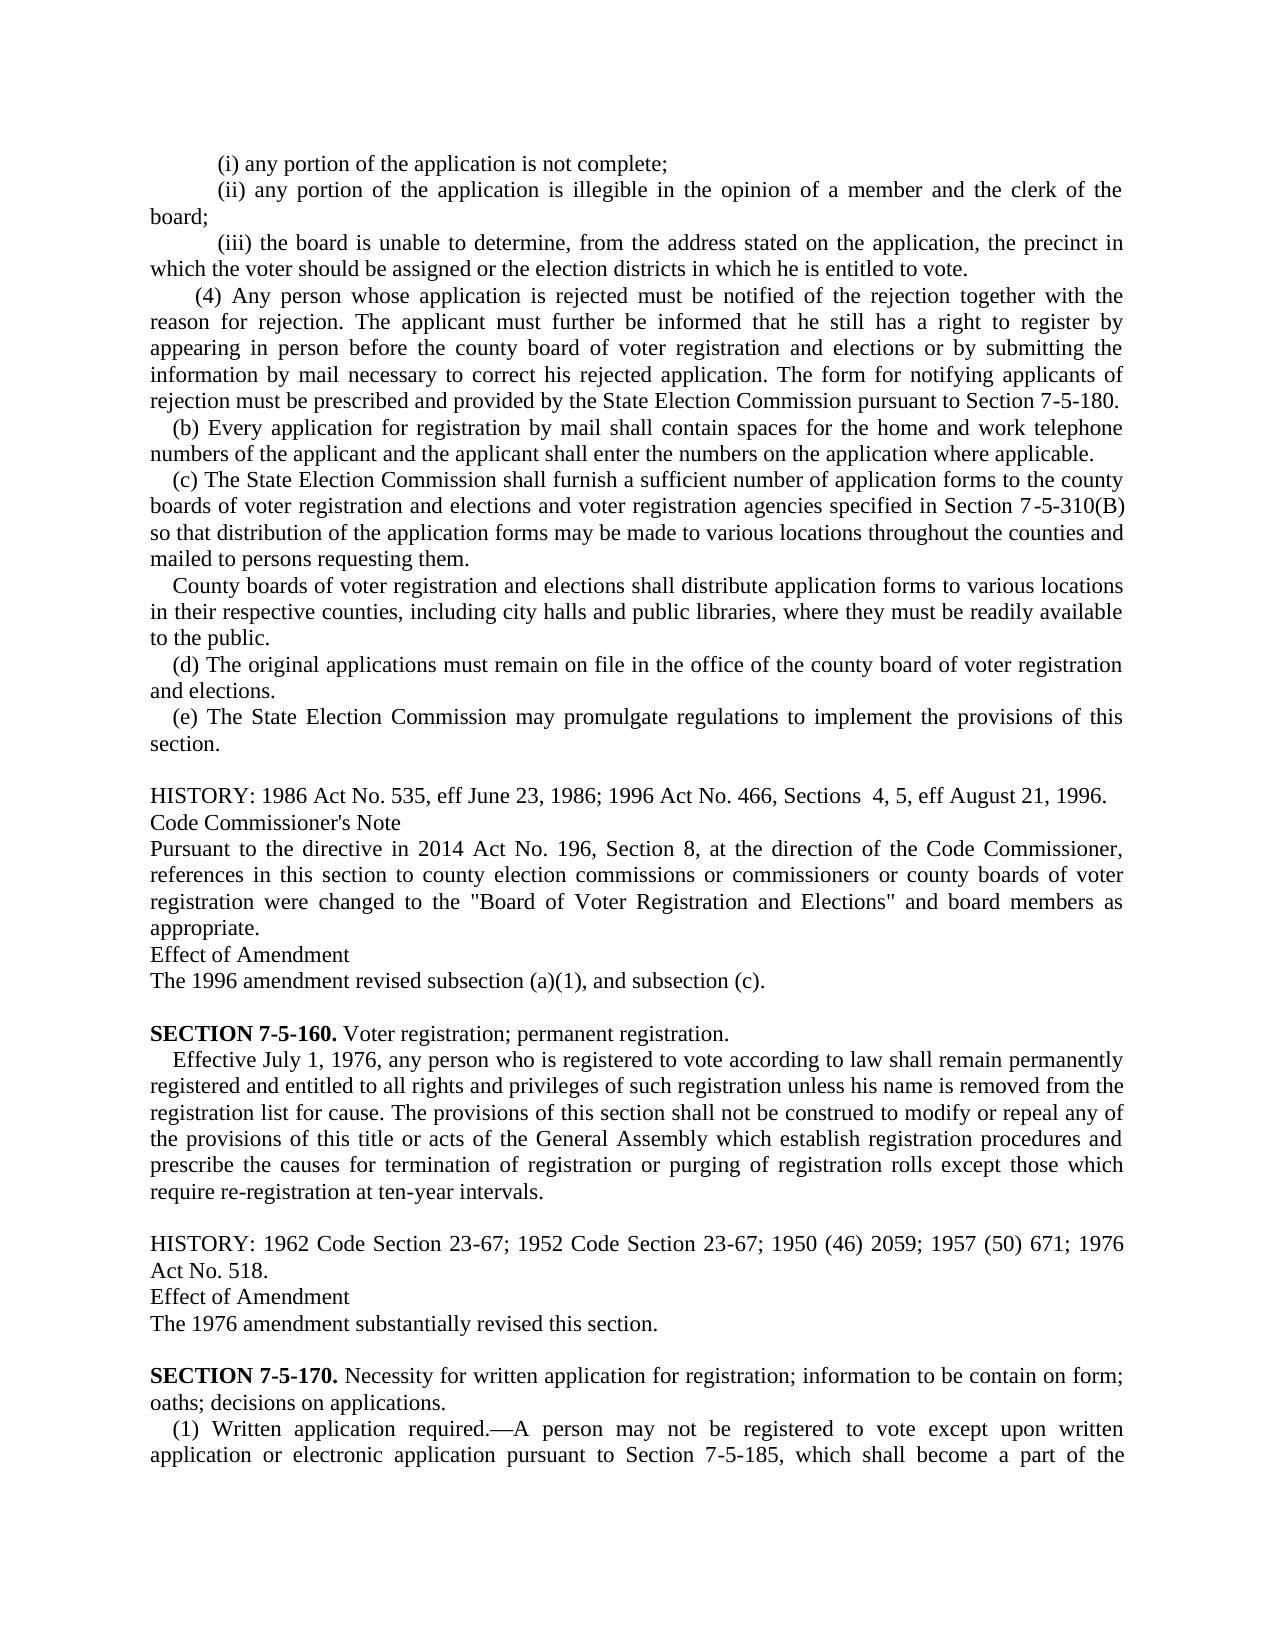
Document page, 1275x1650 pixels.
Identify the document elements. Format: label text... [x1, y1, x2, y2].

text (i) any portion of the application is not complete; [150, 150, 1125, 176]
text (e) The State Election Commission may promulgate regulations to implement the provisions of this section. [150, 703, 1125, 756]
text SECTION 7-5-170. Necessity for written application for registration; information to be contain on form; oaths; decisions on applications. [150, 1362, 1125, 1415]
text Effect of Amendment [150, 1283, 1125, 1309]
text HISTORY: 1986 Act No. 535, eff June 23, 1986; 1996 Act No. 466, Sections 4, 5, eff August 21, 1996. [150, 782, 1125, 809]
text (c) The State Election Commission shall furnish a sufficient number of application forms to the county boards of voter registration and elections and voter registration agencies specified in Section 7-5-310(B) so that distribution of the application forms may be made to various locations throughout the counties and mailed to persons requesting them. [150, 466, 1125, 572]
text The 1996 amendment revised subsection (a)(1), and subsection (c). [150, 967, 1125, 993]
text The 1976 amendment substantially revised this section. [150, 1309, 1125, 1336]
text Effective July 1, 1976, any person who is registered to vote according to law shall remain permanently registered and entitled to all rights and privileges of such registration unless his name is removed from the registration list for cause. The provisions of this section shall not be construed to modify or repeal any of the provisions of this title or acts of the General Assembly which establish registration procedures and prescribe the causes for termination of registration or purging of registration rolls except those which require re-registration at ten-year intervals. [150, 1046, 1125, 1204]
text (ii) any portion of the application is illegible in the opinion of a member and the clerk of the board; [150, 176, 1125, 229]
text Code Commissioner's Note [150, 809, 1125, 835]
text County boards of voter registration and elections shall distribute application forms to various locations in their respective counties, including city halls and public libraries, where they must be readily available to the public. [150, 572, 1125, 651]
text SECTION 7-5-160. Voter registration; permanent registration. [150, 1020, 1125, 1046]
text Pursuant to the directive in 2014 Act No. 196, Section 8, at the direction of the Code Commissioner, references in this section to county election commissions or commissioners or county boards of voter registration were changed to the "Board of Voter Registration and Elections" and board members as appropriate. [150, 835, 1125, 941]
text (iii) the board is unable to determine, from the address stated on the application, the precinct in which the voter should be assigned or the election districts in which he is entitled to vote. [150, 229, 1125, 282]
text (b) Every application for registration by mail shall contain spaces for the home and work telephone numbers of the applicant and the applicant shall enter the numbers on the application where applicable. [150, 413, 1125, 466]
text Effect of Amendment [150, 941, 1125, 967]
text (d) The original applications must remain on file in the office of the county board of voter registration and elections. [150, 651, 1125, 703]
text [150, 1415, 1125, 1468]
text (4) Any person whose application is rejected must be notified of the rejection together with the reason for rejection. The applicant must further be informed that he still has a right to register by appearing in person before the county board of voter registration and elections or by submitting the information by mail necessary to correct his rejected application. The form for notifying applicants of rejection must be prescribed and provided by the State Election Commission pursuant to Section 7-5-180. [150, 282, 1125, 413]
text HISTORY: 1962 Code Section 23-67; 1952 Code Section 23-67; 1950 (46) 2059; 1957 (50) 671; 1976 Act No. 518. [150, 1231, 1125, 1283]
